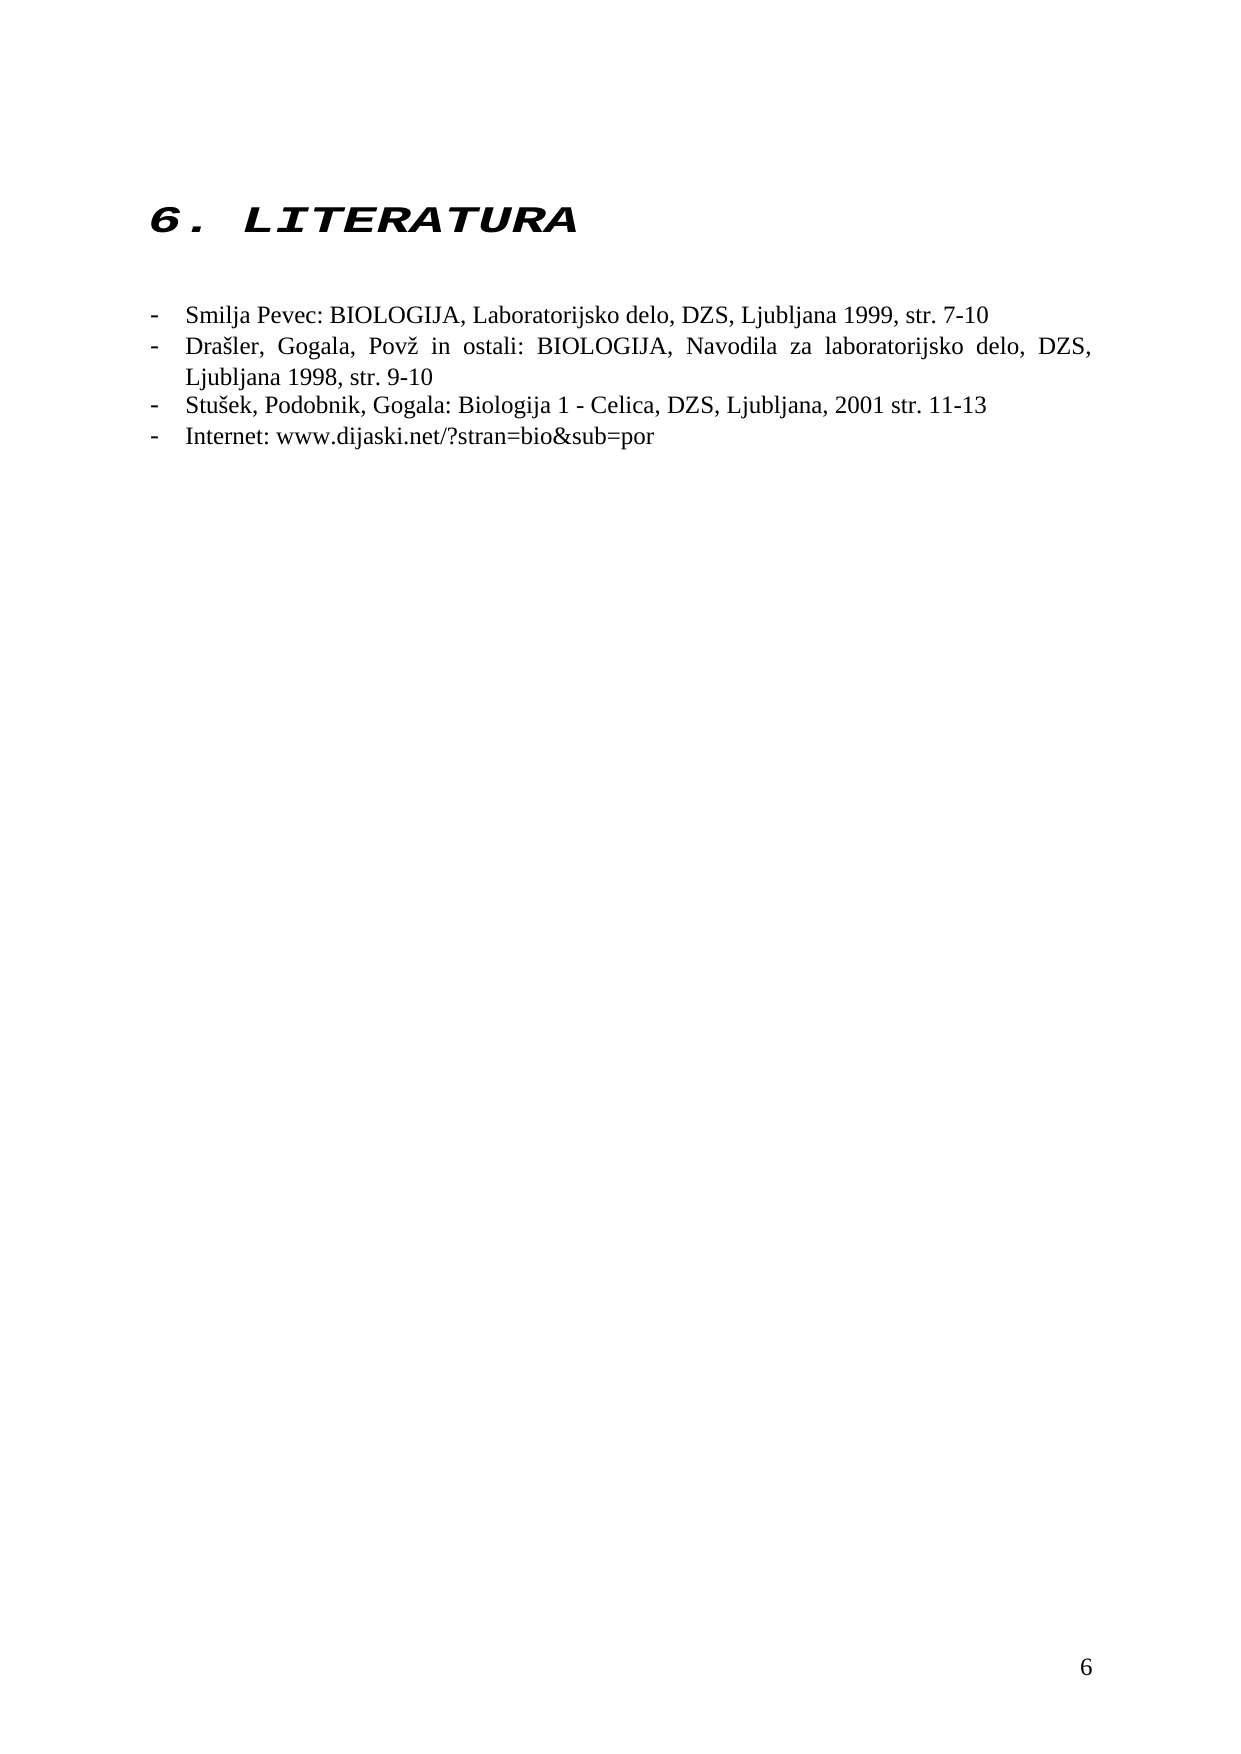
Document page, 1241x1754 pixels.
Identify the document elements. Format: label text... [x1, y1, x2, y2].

list Smilja Pevec: BIOLOGIJA, Laboratorijsko delo, DZS, Ljubljana 1999, str. 7-10 [147, 300, 1093, 331]
list Drašler, Gogala, Povž in ostali: BIOLOGIJA, Navodila za laboratorijsko delo, DZS, Ljubljana 1998, str. 9-10 [147, 331, 1093, 391]
list Stušek, Podobnik, Gogala: Biologija 1 - Celica, DZS, Ljubljana, 2001 str. 11-13 [147, 391, 1093, 421]
list Internet: www.dijaski.net/?stran=bio&sub=por [147, 421, 1093, 452]
subtitle LITERATURA [148, 201, 1093, 244]
